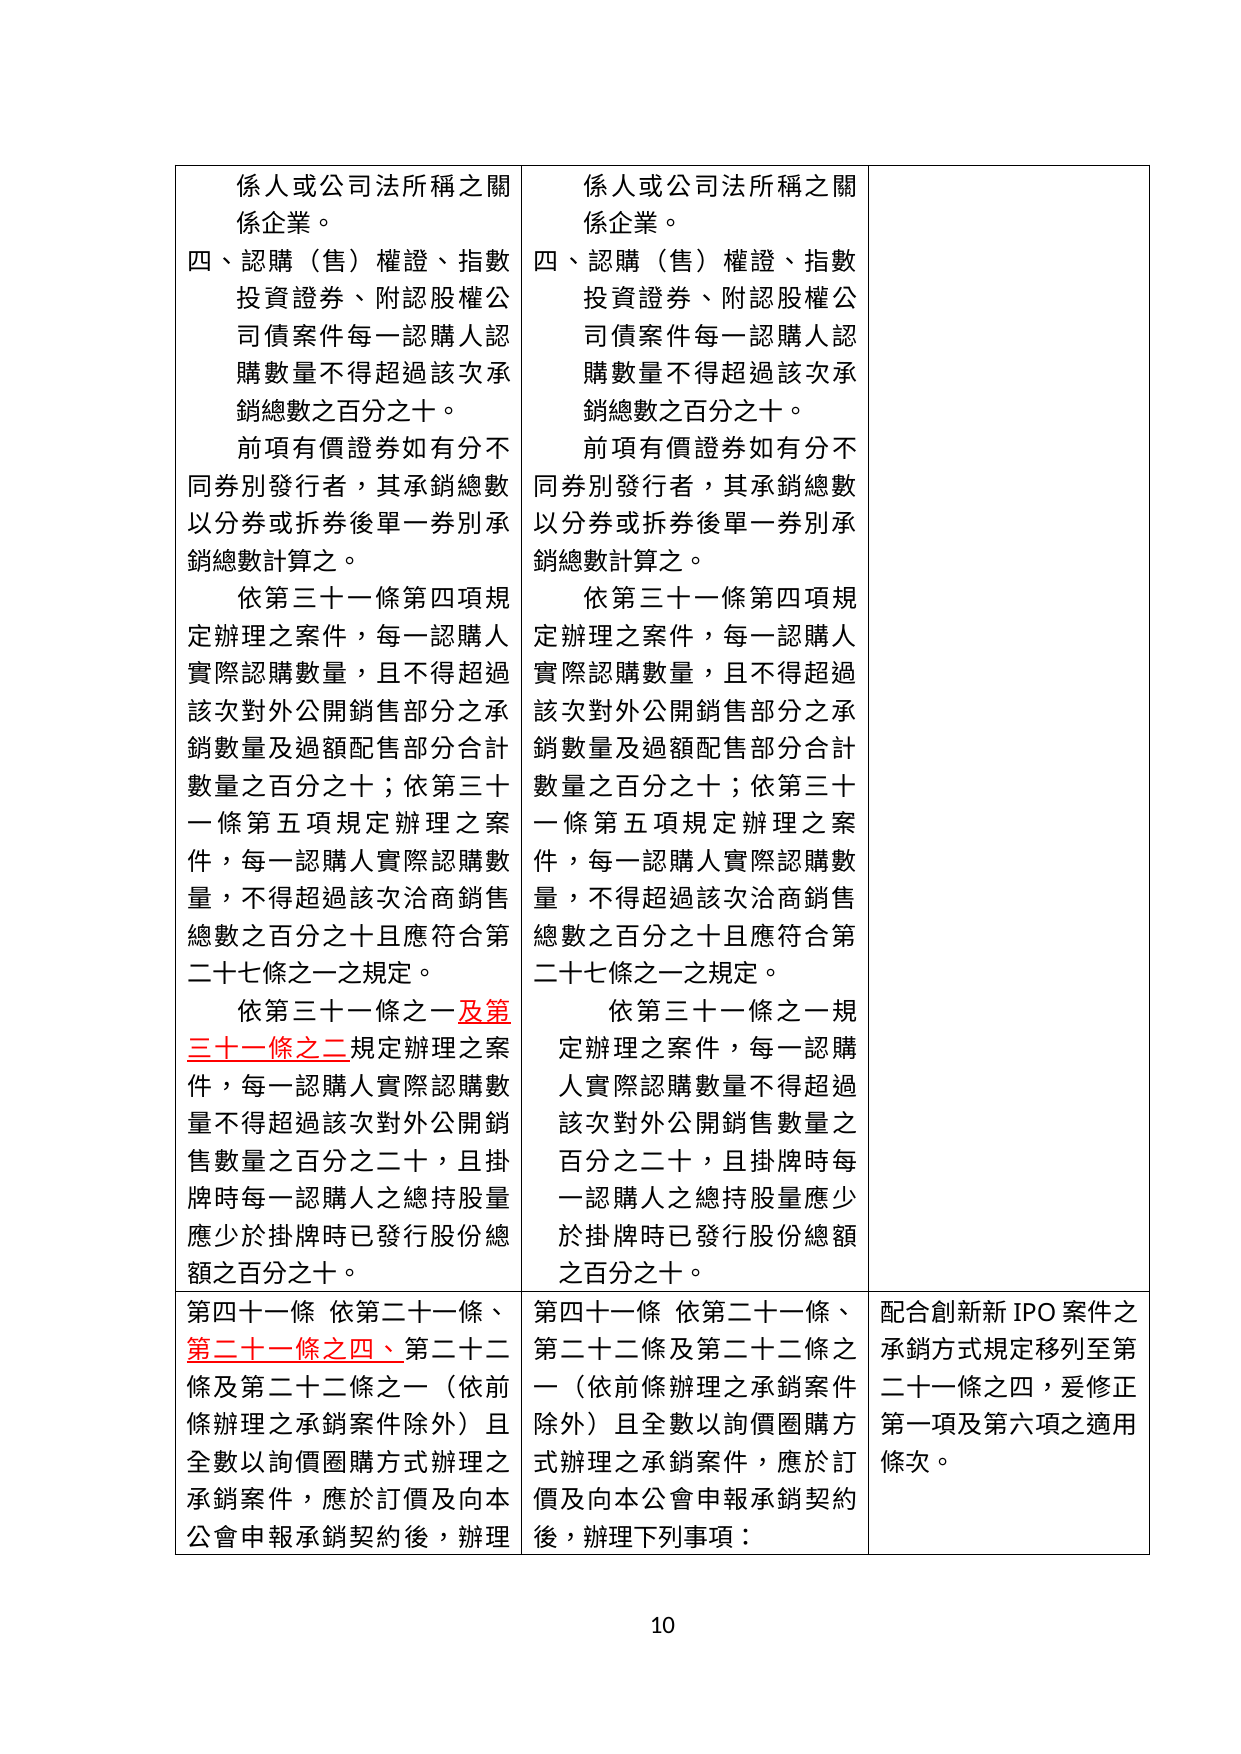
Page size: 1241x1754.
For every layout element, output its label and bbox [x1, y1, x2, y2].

table_cell [176, 1292, 521, 1554]
table_cell [869, 166, 1149, 1291]
table_cell [869, 1292, 1149, 1554]
table_cell [522, 1292, 868, 1554]
table_cell [176, 166, 521, 1291]
table_cell [522, 166, 868, 1291]
